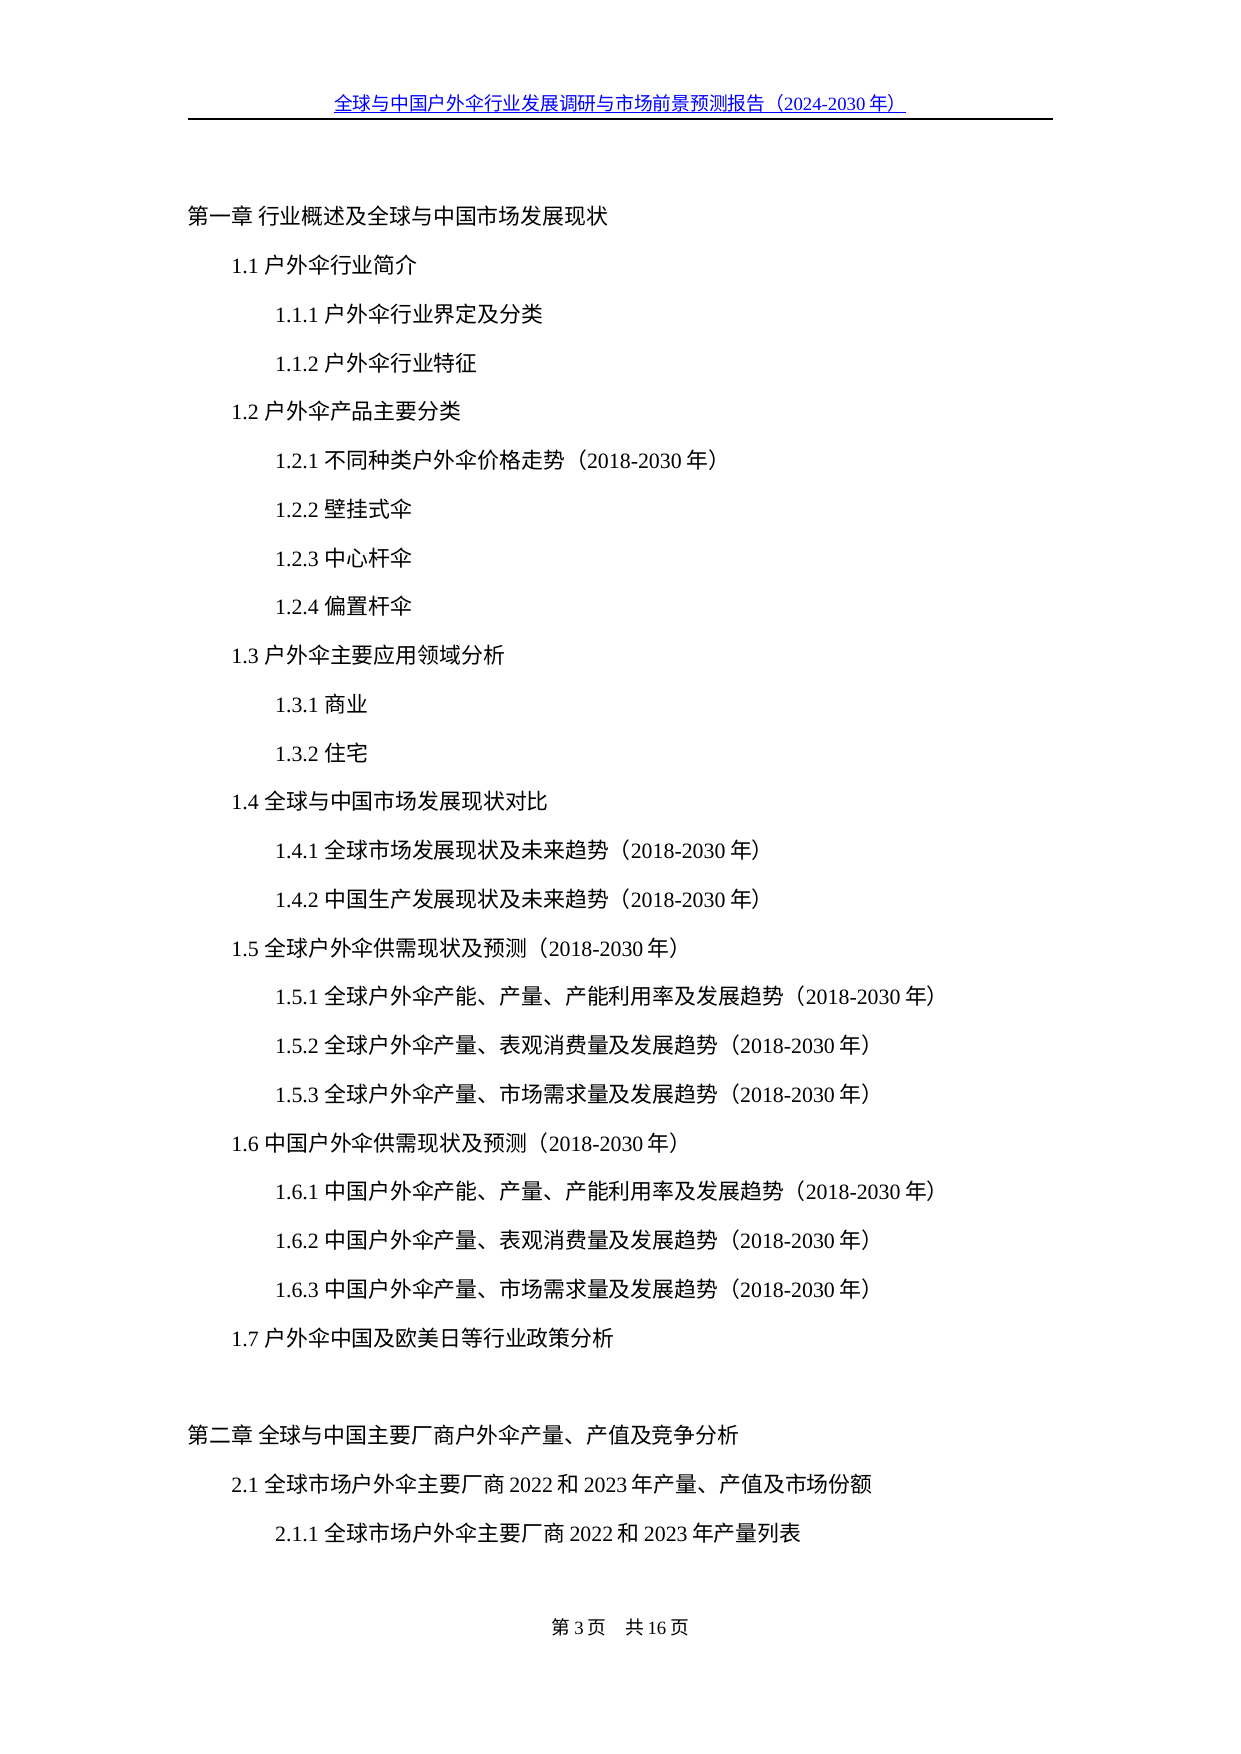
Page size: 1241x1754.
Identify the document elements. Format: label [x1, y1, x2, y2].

text [187, 150, 1053, 1548]
